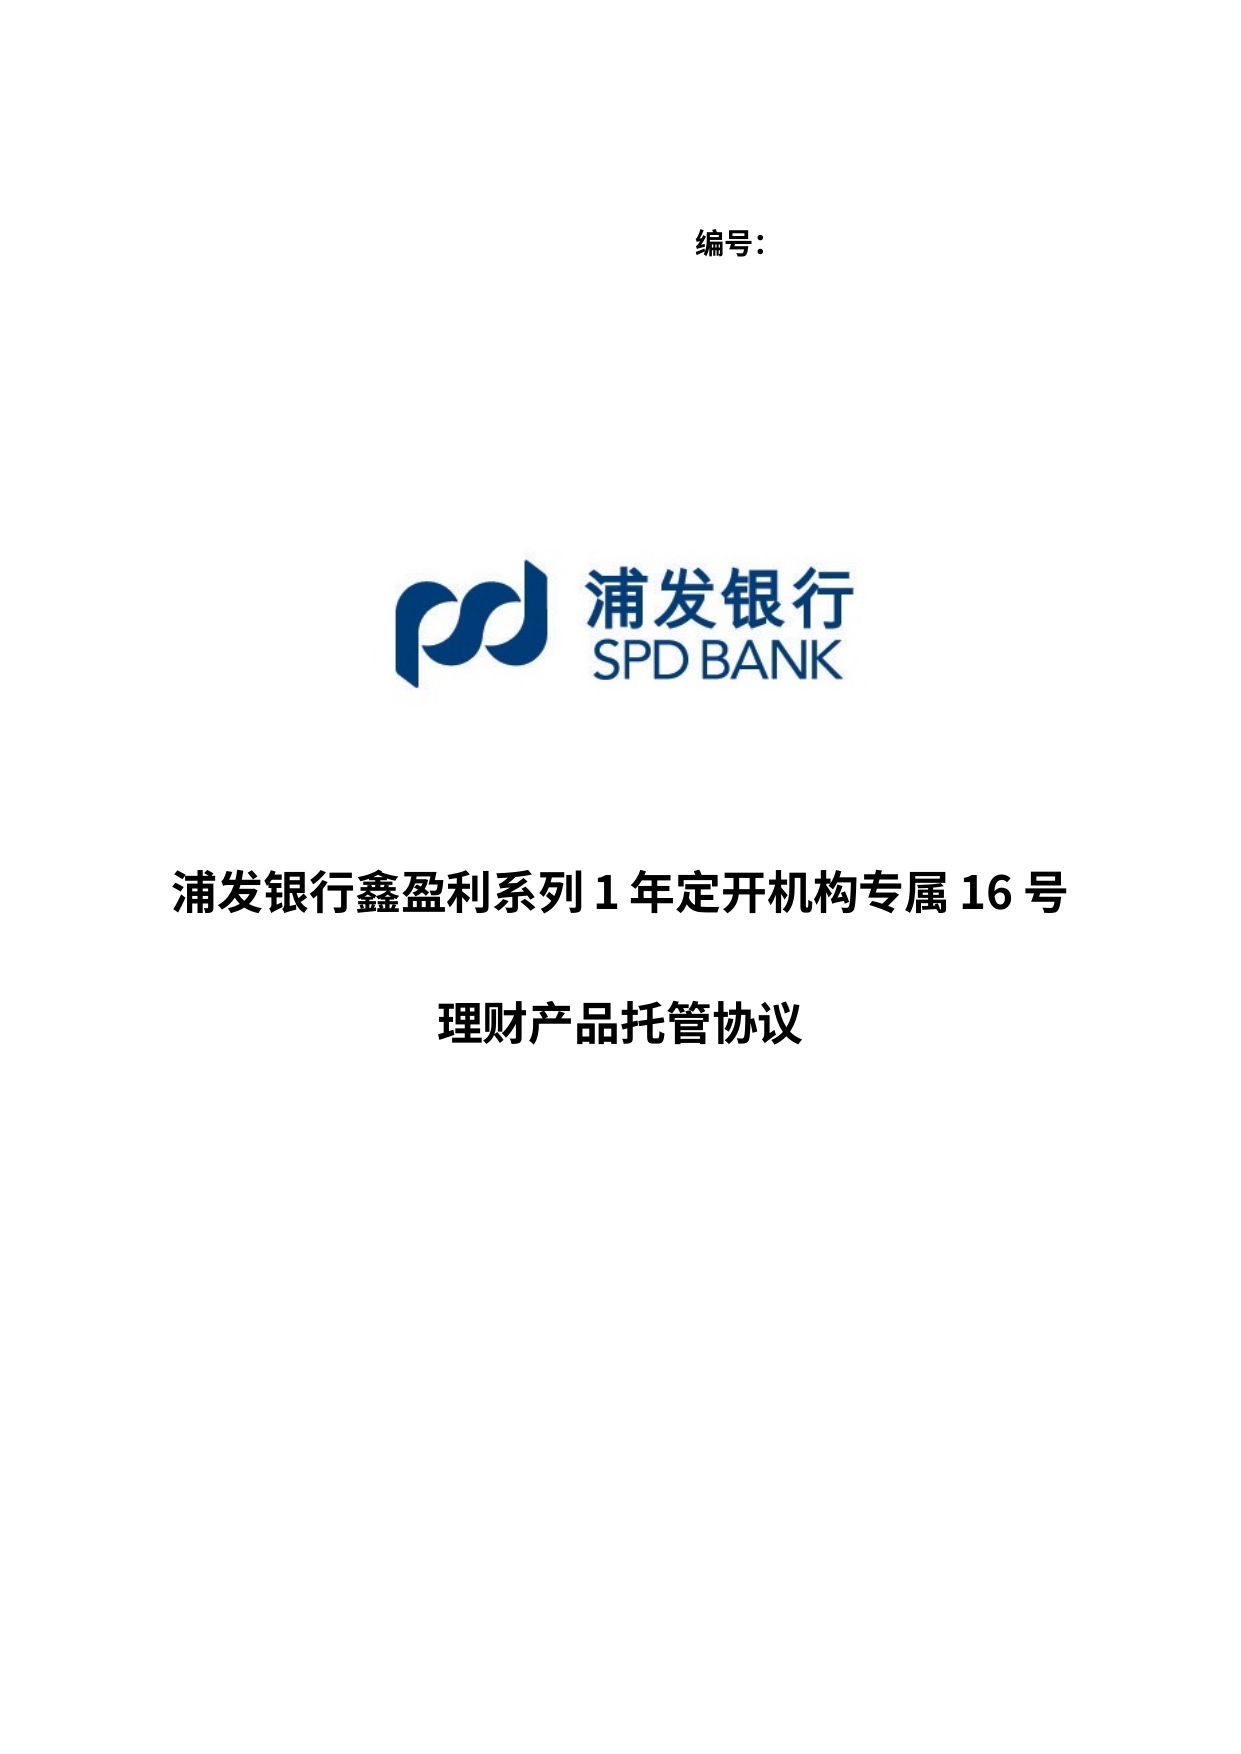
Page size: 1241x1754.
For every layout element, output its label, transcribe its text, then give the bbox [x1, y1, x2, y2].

text 浦发银行鑫盈利系列1年定开机构专属16号 [153, 841, 1087, 938]
text 理财产品托管协议 [153, 972, 1087, 1069]
picture [373, 536, 867, 708]
text 编号： [153, 209, 1043, 274]
